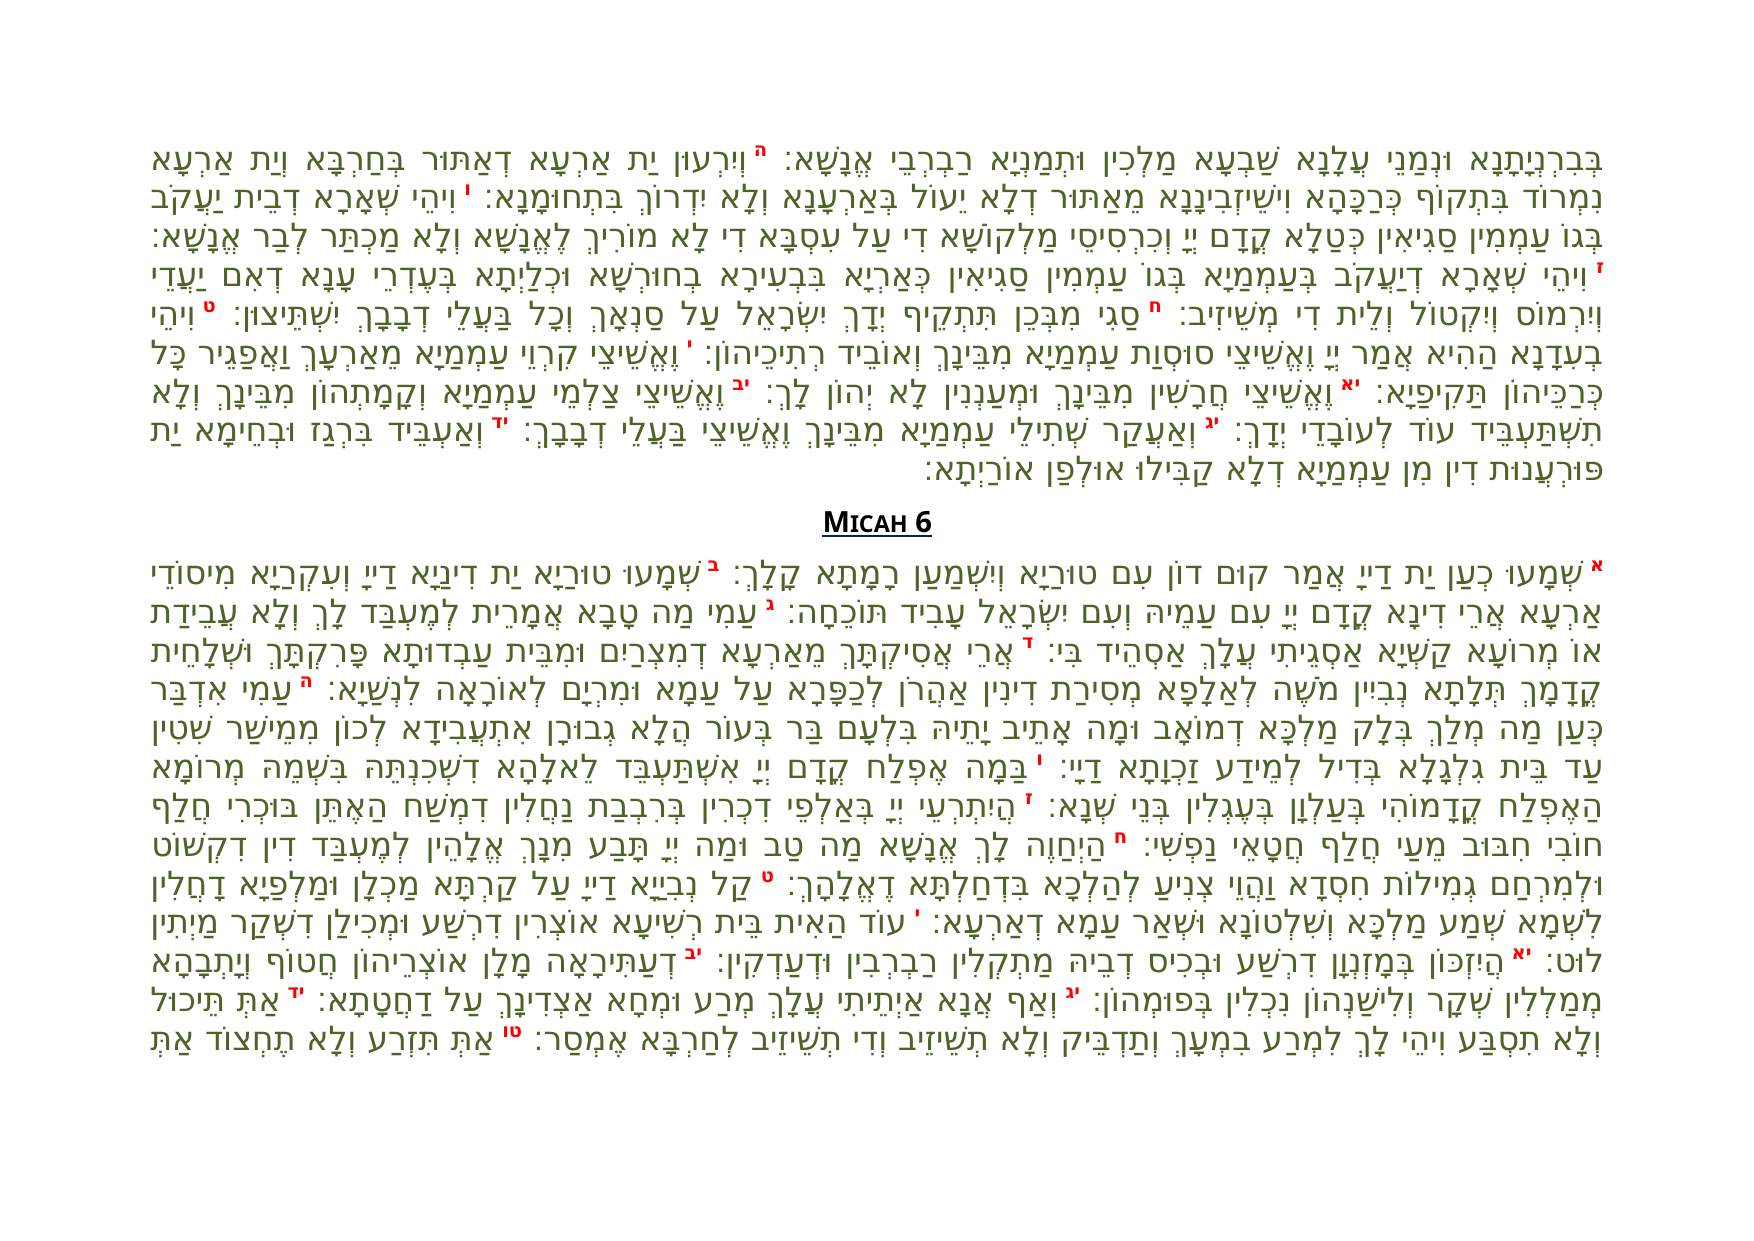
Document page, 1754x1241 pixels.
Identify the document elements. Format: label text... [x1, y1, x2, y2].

text Micah 6 [150, 501, 1604, 541]
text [150, 139, 1604, 489]
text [150, 553, 1604, 1058]
